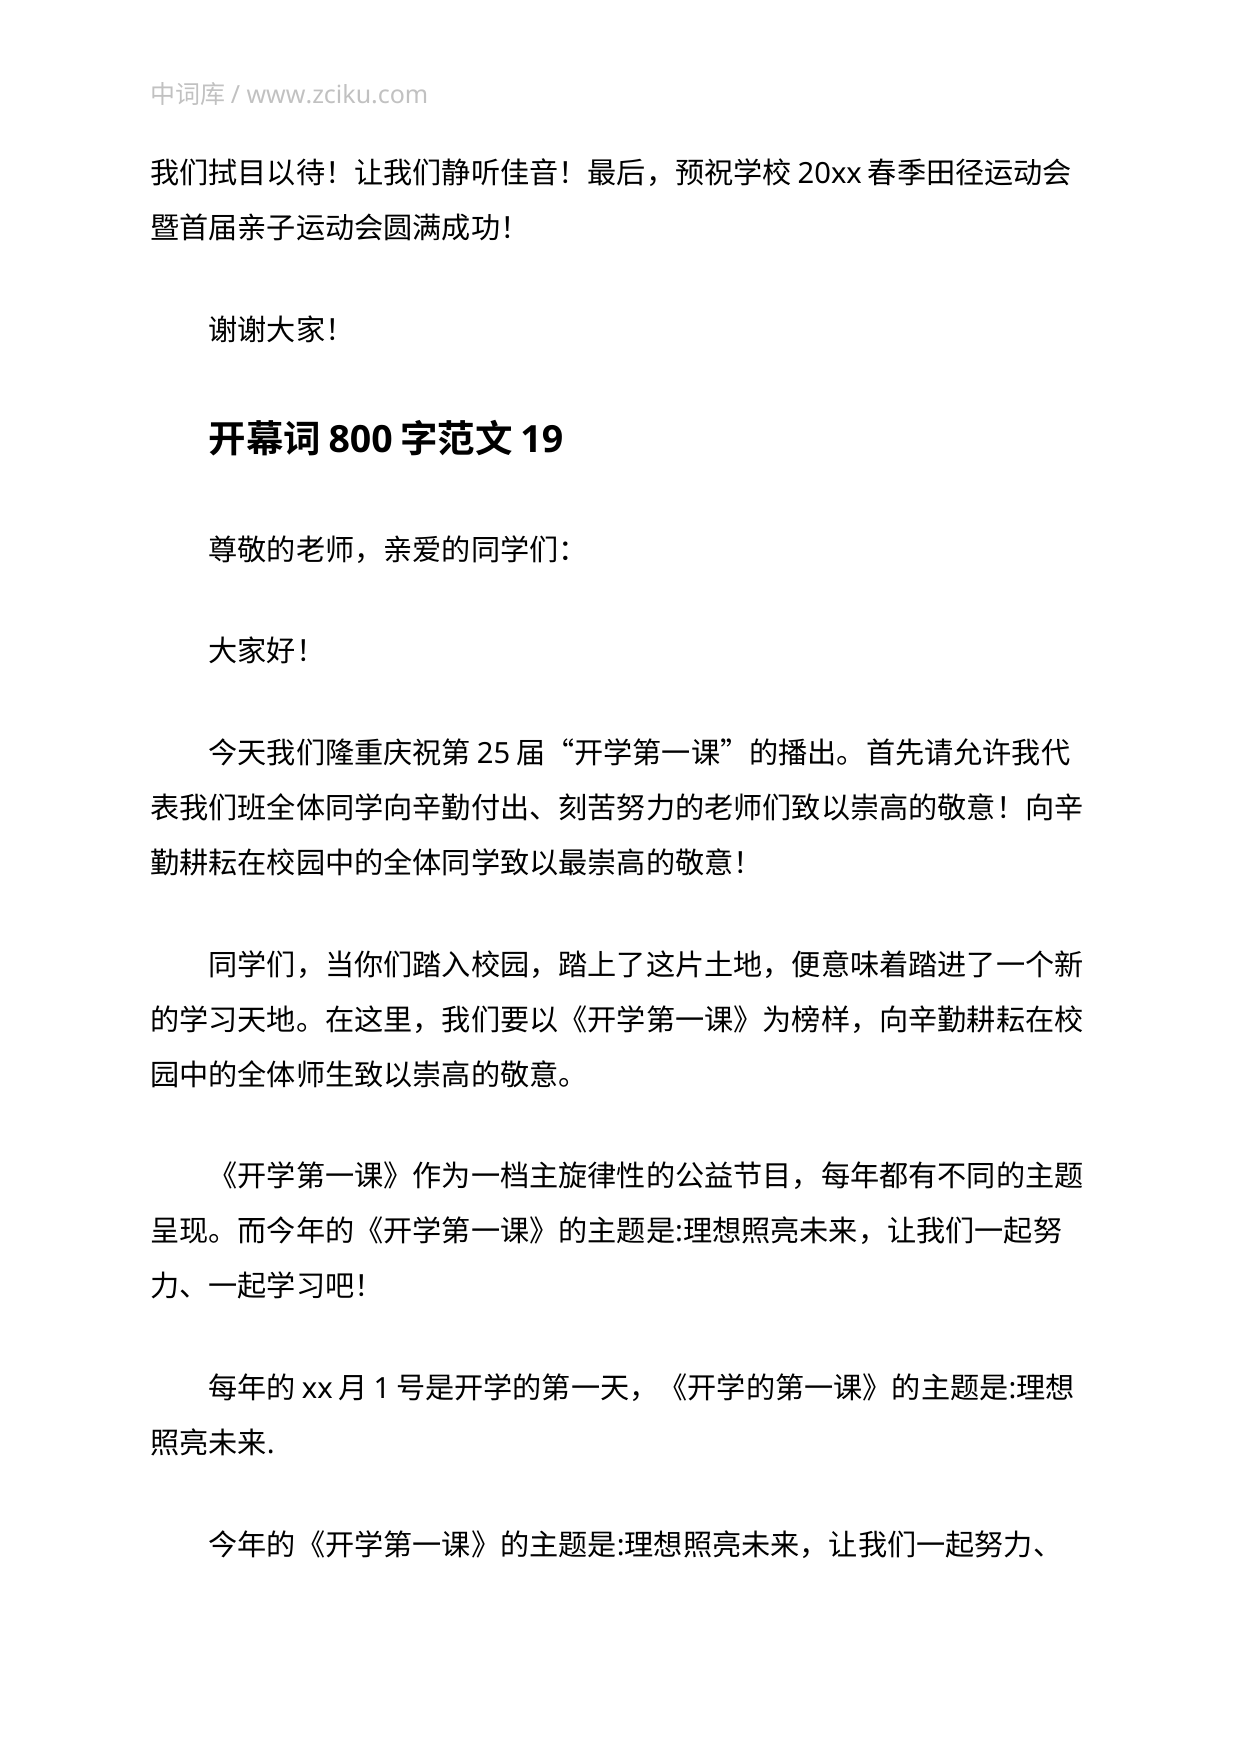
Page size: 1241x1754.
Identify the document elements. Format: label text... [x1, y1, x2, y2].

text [150, 1522, 1090, 1564]
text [150, 150, 1090, 247]
text 《开学第一课》作为一档主旋律性的公益节目，每年都有不同的主题呈现。而今年的《开学第一课》的主题是:理想照亮未来，让我们一起努力、一起学习吧！ [150, 1153, 1090, 1305]
text 尊敬的老师，亲爱的同学们： [150, 526, 1090, 568]
text 今天我们隆重庆祝第25届“开学第一课”的播出。首先请允许我代表我们班全体同学向辛勤付出、刻苦努力的老师们致以崇高的敬意！向辛勤耕耘在校园中的全体同学致以最崇高的敬意！ [150, 730, 1090, 882]
text 开幕词800字范文19 [150, 408, 1090, 463]
text 每年的xx月1号是开学的第一天，《开学的第一课》的主题是:理想照亮未来. [150, 1364, 1090, 1462]
text 同学们，当你们踏入校园，踏上了这片土地，便意味着踏进了一个新的学习天地。在这里，我们要以《开学第一课》为榜样，向辛勤耕耘在校园中的全体师生致以崇高的敬意。 [150, 941, 1090, 1093]
text 谢谢大家！ [150, 307, 1090, 349]
text 大家好！ [150, 628, 1090, 670]
